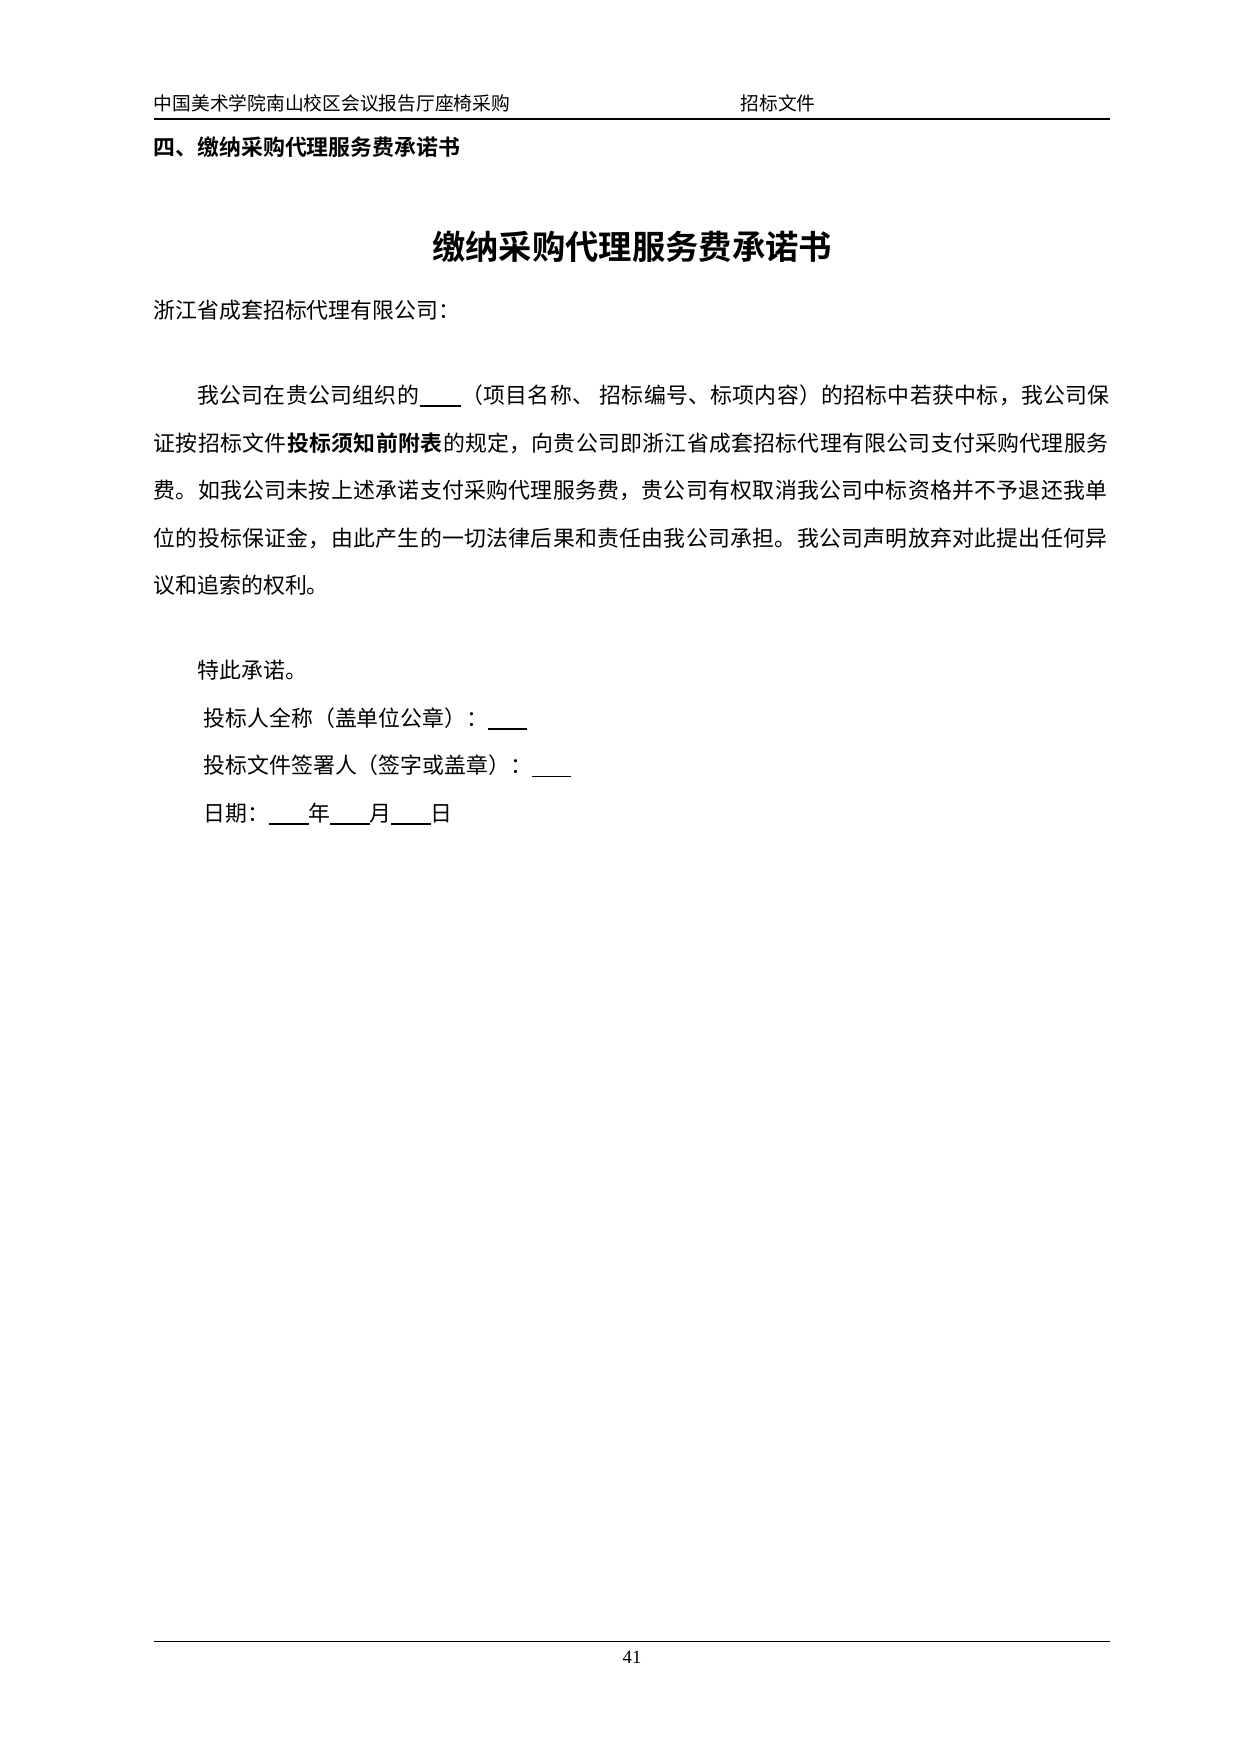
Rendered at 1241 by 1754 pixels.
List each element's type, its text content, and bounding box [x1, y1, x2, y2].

text 投标人全称（盖单位公章）： [153, 701, 1110, 733]
text 缴纳采购代理服务费承诺书 [153, 221, 1110, 269]
text 投标文件签署人（签字或盖章）： [153, 748, 1110, 780]
text 特此承诺。 [153, 653, 1110, 685]
text 日期： 年 月 日 [153, 796, 1110, 828]
subtitle 四、缴纳采购代理服务费承诺书 [153, 130, 1110, 162]
text 浙江省成套招标代理有限公司： [153, 293, 1110, 324]
text 我公司在贵公司组织的 （项目名称、 招标编号、标项内容）的招标中若获中标，我公司保证按招标文件投标须知前附表的规定，向贵公司即浙江省成套招标代理有限公司支付采购代理服务费。如我公司未按上述承诺支付采购代理服务费，贵公司有权取消我公司中标资格并不予退还我单位的投标保证金，由此产生的一切法律后果和责任由我公司承担。我公司声明放弃对此提出任何异议和追索的权利。 [153, 378, 1110, 600]
